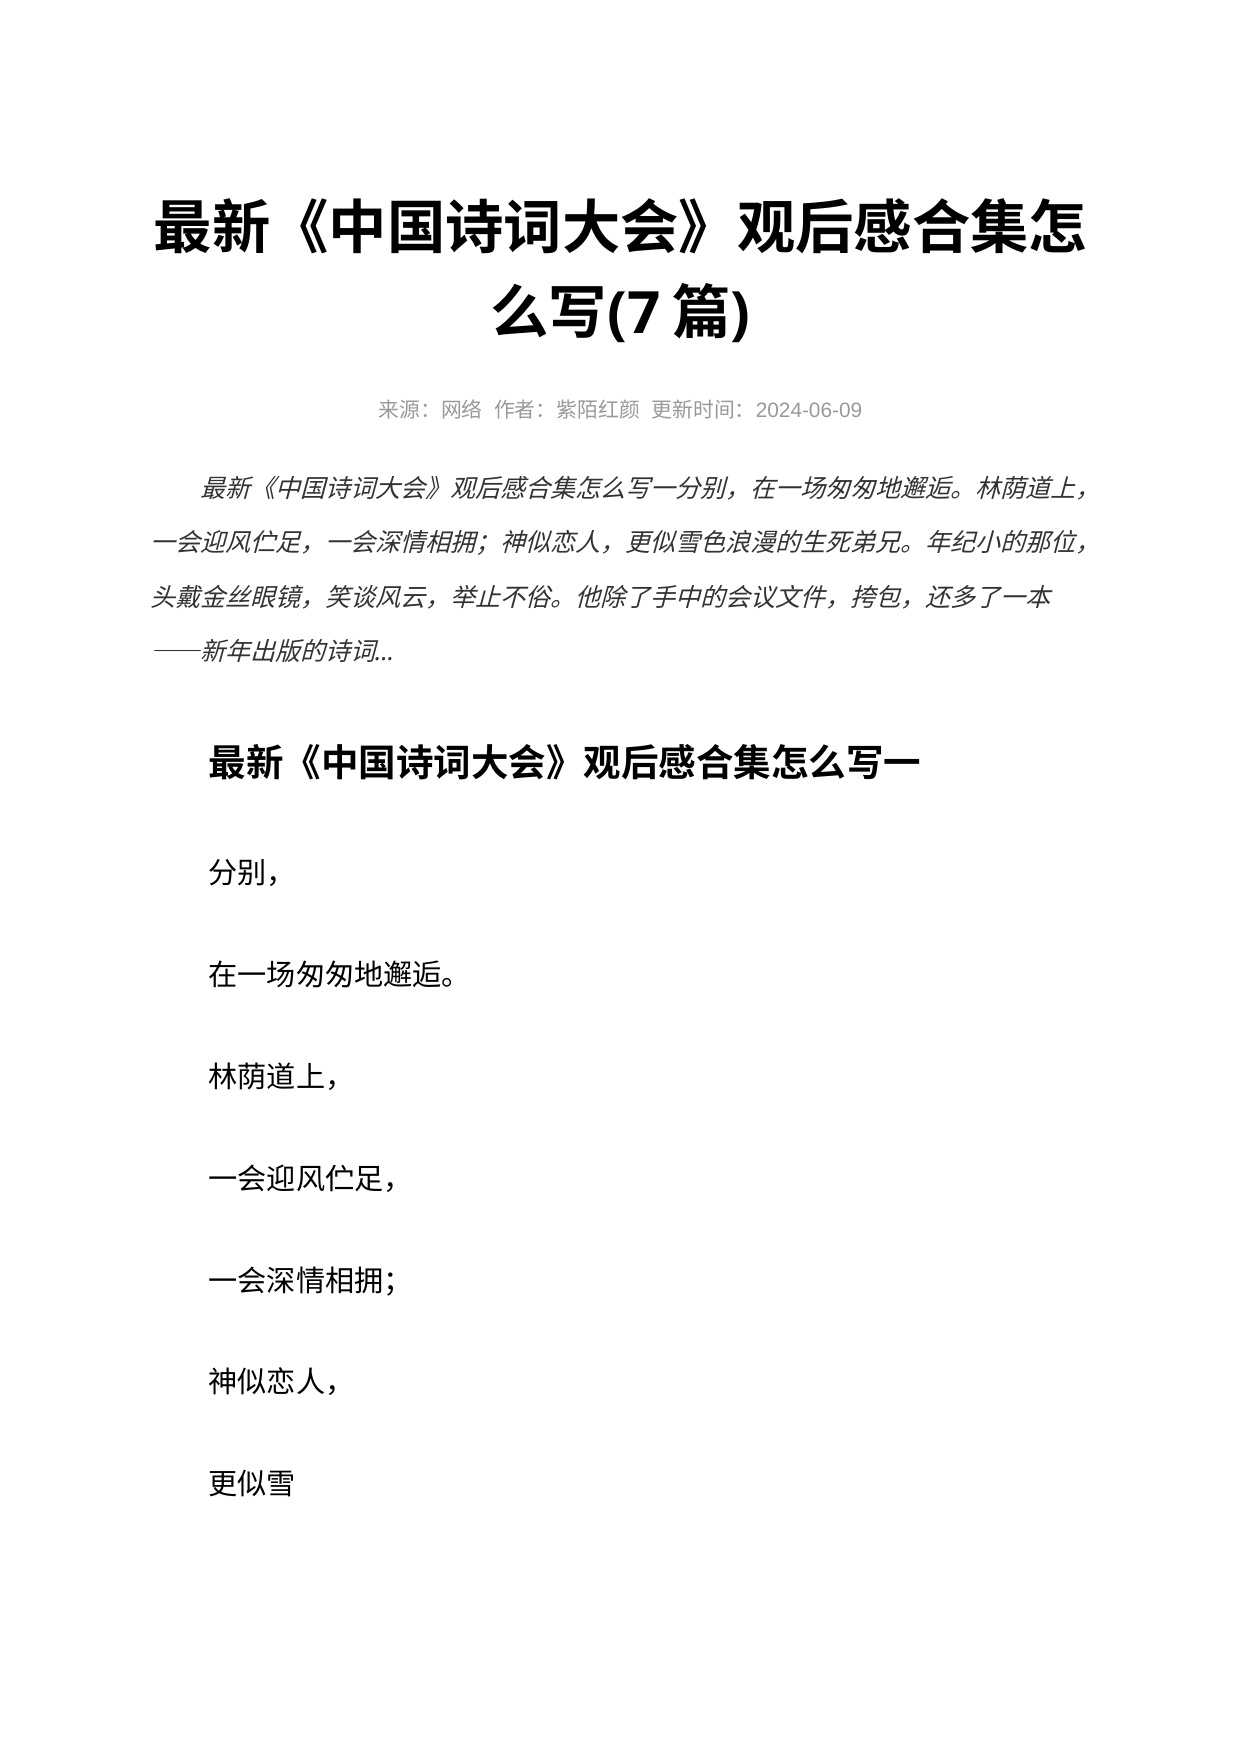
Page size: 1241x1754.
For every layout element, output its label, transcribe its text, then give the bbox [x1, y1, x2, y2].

subtitle 最新《中国诗词大会》观后感合集怎么写(7篇) [150, 181, 1090, 351]
text 分别， [150, 850, 1090, 892]
text 来源：网络 作者：紫陌红颜 更新时间：2024-06-09 [150, 397, 1090, 421]
text 林荫道上， [150, 1053, 1090, 1096]
text 最新《中国诗词大会》观后感合集怎么写一 [150, 733, 1090, 787]
text 更似雪 [150, 1461, 1090, 1503]
text 神似恋人， [150, 1359, 1090, 1401]
text 一会深情相拥； [150, 1257, 1090, 1299]
text 一会迎风伫足， [150, 1155, 1090, 1198]
text 在一场匆匆地邂逅。 [150, 952, 1090, 994]
text 最新《中国诗词大会》观后感合集怎么写一分别，在一场匆匆地邂逅。林荫道上，一会迎风伫足，一会深情相拥；神似恋人，更似雪色浪漫的生死弟兄。年纪小的那位，头戴金丝眼镜，笑谈风云，举止不俗。他除了手中的会议文件，挎包，还多了一本 ——新年出版的诗词... [150, 468, 1090, 668]
